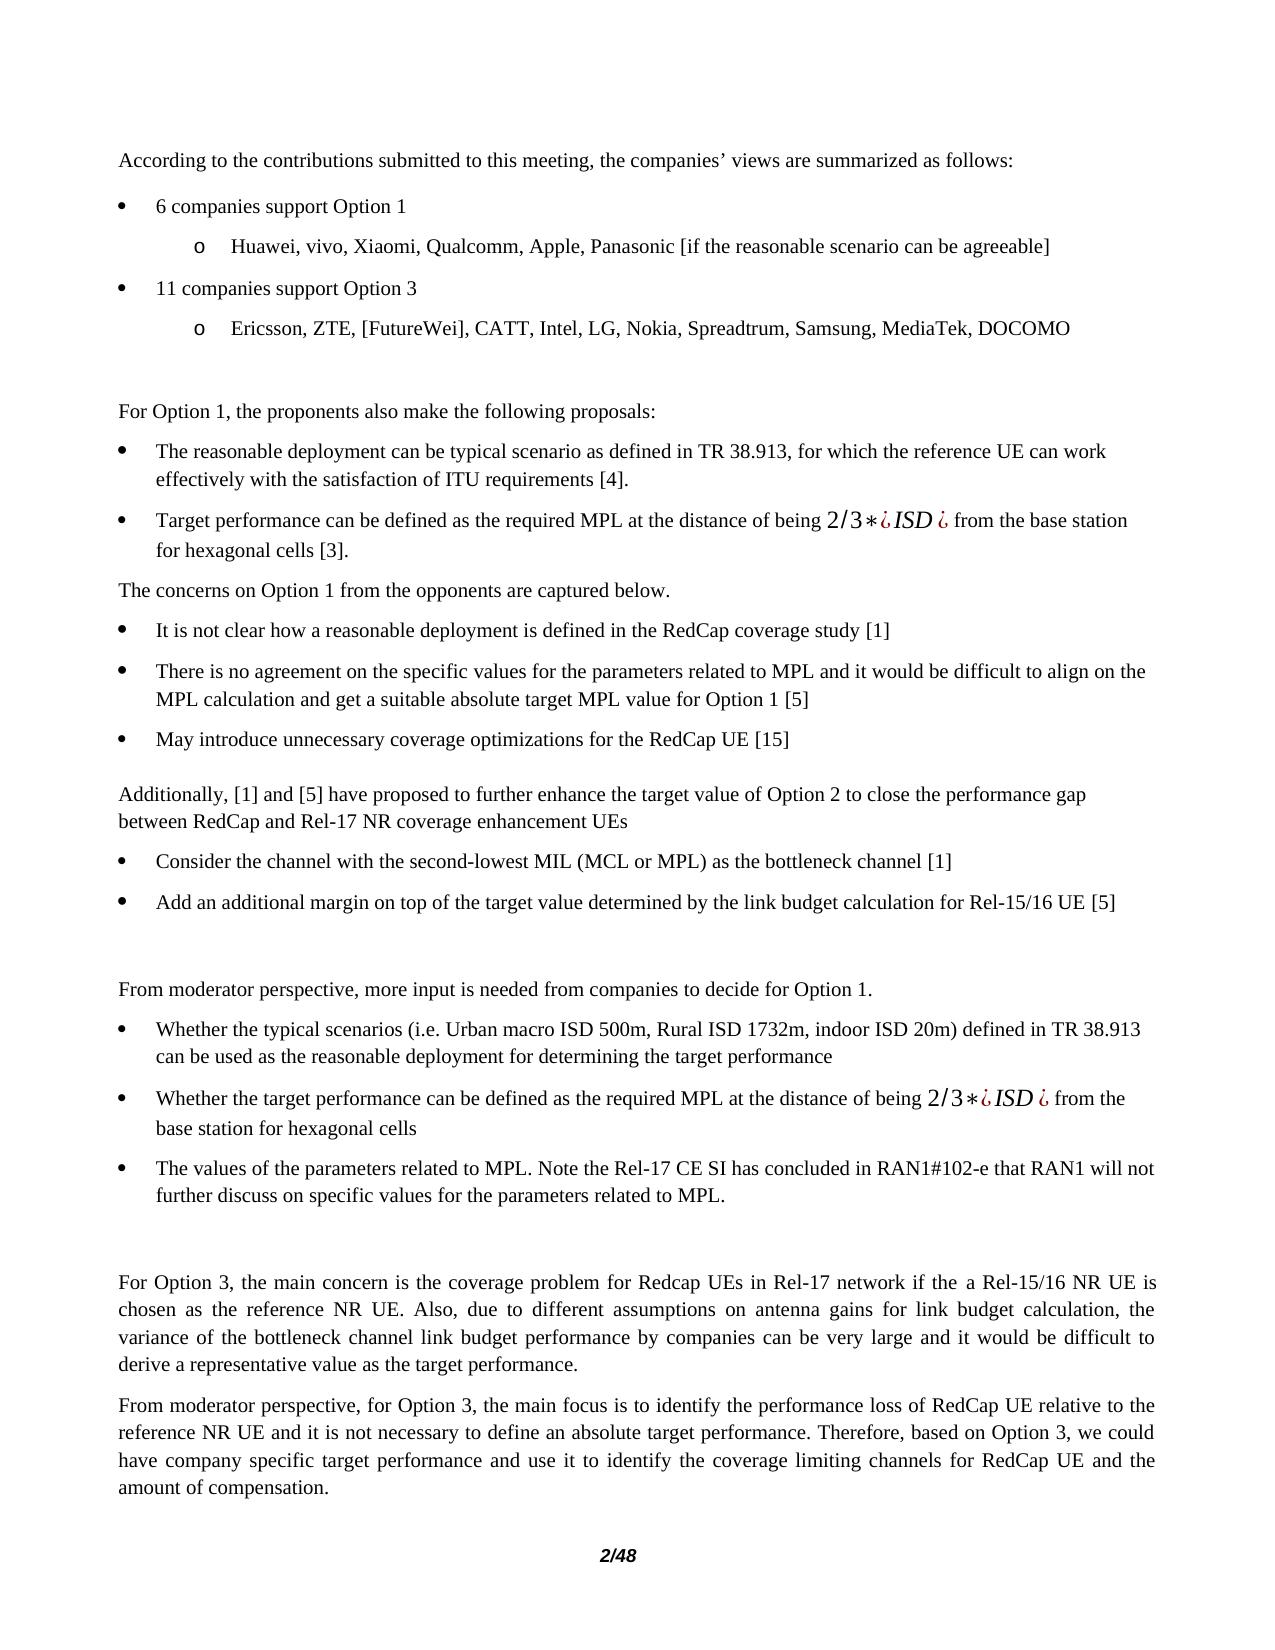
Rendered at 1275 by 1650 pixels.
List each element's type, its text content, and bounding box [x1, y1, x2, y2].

list 11 companies support Option 3 [118, 276, 1157, 300]
text For Option 3, the main concern is the coverage problem for Redcap UEs in Rel-17 network if the a Rel-15/16 NR UE is chosen as the reference NR UE. Also, due to different assumptions on antenna gains for link budget calculation, the variance of the bottleneck channel link budget performance by companies can be very large and it would be difficult to derive a representative value as the target performance. [118, 1269, 1157, 1376]
list Whether the target performance can be defined as the required MPL at the distance of being from the base station for hexagonal cells [118, 1084, 1157, 1139]
text Additionally, [1] and [5] have proposed to further enhance the target value of Option 2 to close the performance gap between RedCap and Rel-17 NR coverage enhancement UEs [118, 782, 1157, 833]
text For Option 1, the proponents also make the following proposals: [118, 398, 1157, 423]
text The concerns on Option 1 from the opponents are captured below. [118, 578, 1157, 602]
list Ericsson, ZTE, [FutureWei], CATT, Intel, LG, Nokia, Spreadtrum, Samsung, MediaTek, DOCOMO [193, 316, 1157, 342]
list Huawei, vivo, Xiaomi, Qualcomm, Apple, Panasonic [if the reasonable scenario can be agreeable] [193, 234, 1157, 260]
list It is not clear how a reasonable deployment is defined in the RedCap coverage study [1] [118, 618, 1157, 642]
text From moderator perspective, for Option 3, the main focus is to identify the performance loss of RedCap UE relative to the reference NR UE and it is not necessary to define an absolute target performance. Therefore, based on Option 3, we could have company specific target performance and use it to identify the coverage limiting channels for RedCap UE and the amount of compensation. [118, 1392, 1157, 1499]
list May introduce unnecessary coverage optimizations for the RedCap UE [15] [118, 727, 1157, 751]
list Consider the channel with the second-lowest MIL (MCL or MPL) as the bottleneck channel [1] [118, 849, 1157, 873]
list Whether the typical scenarios (i.e. Urban macro ISD 500m, Rural ISD 1732m, indoor ISD 20m) defined in TR 38.913 can be used as the reasonable deployment for determining the target performance [118, 1017, 1157, 1068]
list Add an additional margin on top of the target value determined by the link budget calculation for Rel-15/16 UE [5] [118, 889, 1157, 914]
text According to the contributions submitted to this meeting, the companies’ views are summarized as follows: [118, 148, 1157, 172]
list There is no agreement on the specific values for the parameters related to MPL and it would be difficult to align on the MPL calculation and get a suitable absolute target MPL value for Option 1 [5] [118, 658, 1157, 711]
list Target performance can be defined as the required MPL at the distance of being from the base station for hexagonal cells [3]. [118, 507, 1157, 562]
text From moderator perspective, more input is needed from companies to decide for Option 1. [118, 976, 1157, 1001]
list The values of the parameters related to MPL. Note the Rel-17 CE SI has concluded in RAN1#102-e that RAN1 will not further discuss on specific values for the parameters related to MPL. [118, 1156, 1157, 1207]
list The reasonable deployment can be typical scenario as defined in TR 38.913, for which the reference UE can work effectively with the satisfaction of ITU requirements [4]. [118, 439, 1157, 491]
list 6 companies support Option 1 [118, 194, 1157, 218]
